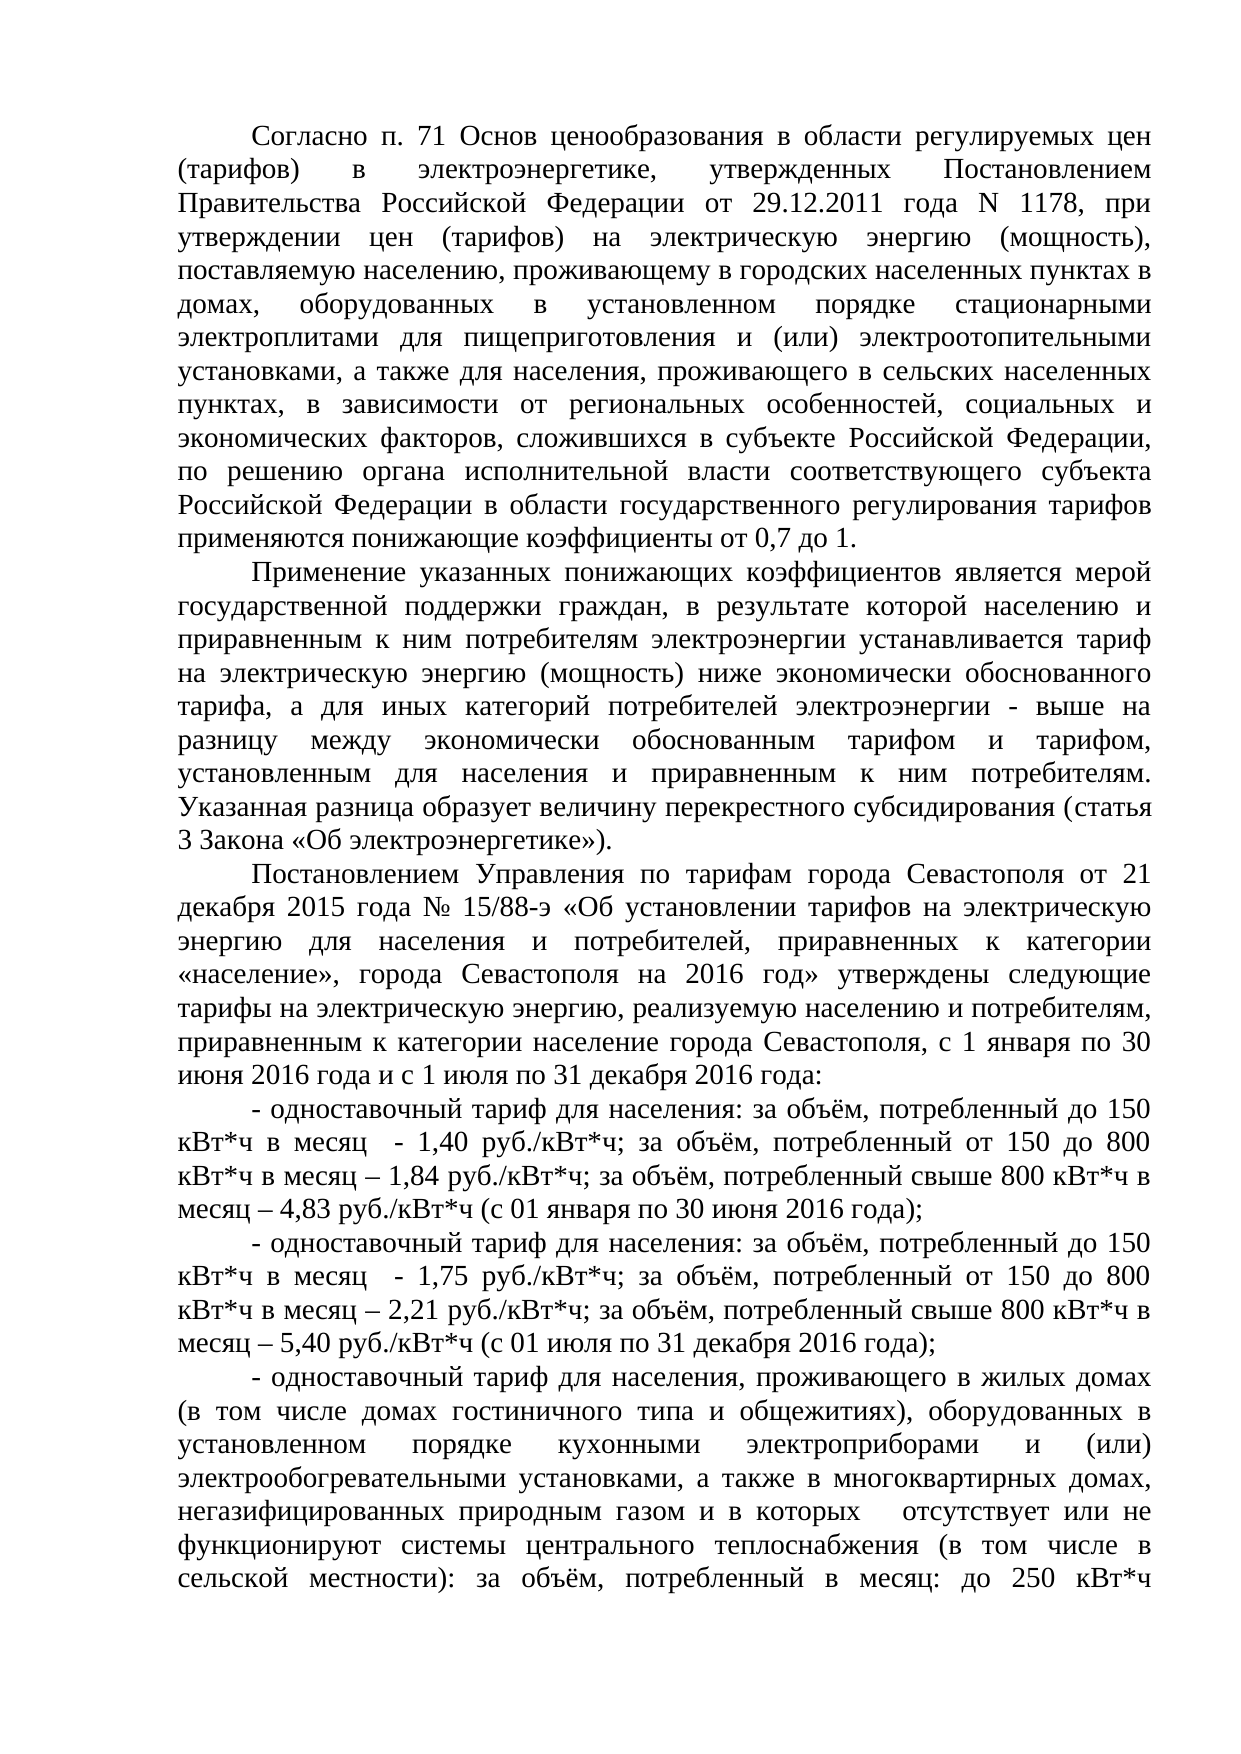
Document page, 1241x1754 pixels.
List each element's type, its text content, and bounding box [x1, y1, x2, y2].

text Применение указанных понижающих коэффициентов является мерой государственной поддержки граждан, в результате которой населению и приравненным к ним потребителям электроэнергии устанавливается тариф на электрическую энергию (мощность) ниже экономически обоснованного тарифа, а для иных категорий потребителей электроэнергии - выше на разницу между экономически обоснованным тарифом и тарифом, установленным для населения и приравненным к ним потребителям. Указанная разница образует величину перекрестного субсидирования (статья 3 Закона «Об электроэнергетике»). [177, 554, 1152, 856]
text Постановлением Управления по тарифам города Севастополя от 21 декабря 2015 года № 15/88-э «Об установлении тарифов на электрическую энергию для населения и потребителей, приравненных к категории «население», города Севастополя на 2016 год» утверждены следующие тарифы на электрическую энергию, реализуемую населению и потребителям, приравненным к категории население города Севастополя, с 1 января по 30 июня 2016 года и с 1 июля по 31 декабря 2016 года: [177, 856, 1152, 1091]
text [177, 1359, 1152, 1594]
text Согласно п. 71 Основ ценообразования в области регулируемых цен (тарифов) в электроэнергетике, утвержденных Постановлением Правительства Российской Федерации от 29.12.2011 года N 1178, при утверждении цен (тарифов) на электрическую энергию (мощность), поставляемую населению, проживающему в городских населенных пунктах в домах, оборудованных в установленном порядке стационарными электроплитами для пищеприготовления и (или) электроотопительными установками, а также для населения, проживающего в сельских населенных пунктах, в зависимости от региональных особенностей, социальных и экономических факторов, сложившихся в субъекте Российской Федерации, по решению органа исполнительной власти соответствующего субъекта Российской Федерации в области государственного регулирования тарифов применяются понижающие коэффициенты от 0,7 до 1. [177, 118, 1152, 554]
text - одноставочный тариф для населения: за объём, потребленный до 150 кВт*ч в месяц - 1,75 руб./кВт*ч; за объём, потребленный от 150 до 800 кВт*ч в месяц – 2,21 руб./кВт*ч; за объём, потребленный свыше 800 кВт*ч в месяц – 5,40 руб./кВт*ч (с 01 июля по 31 декабря 2016 года); [177, 1225, 1152, 1359]
text - одноставочный тариф для населения: за объём, потребленный до 150 кВт*ч в месяц - 1,40 руб./кВт*ч; за объём, потребленный от 150 до 800 кВт*ч в месяц – 1,84 руб./кВт*ч; за объём, потребленный свыше 800 кВт*ч в месяц – 4,83 руб./кВт*ч (с 01 января по 30 июня 2016 года); [177, 1091, 1152, 1225]
